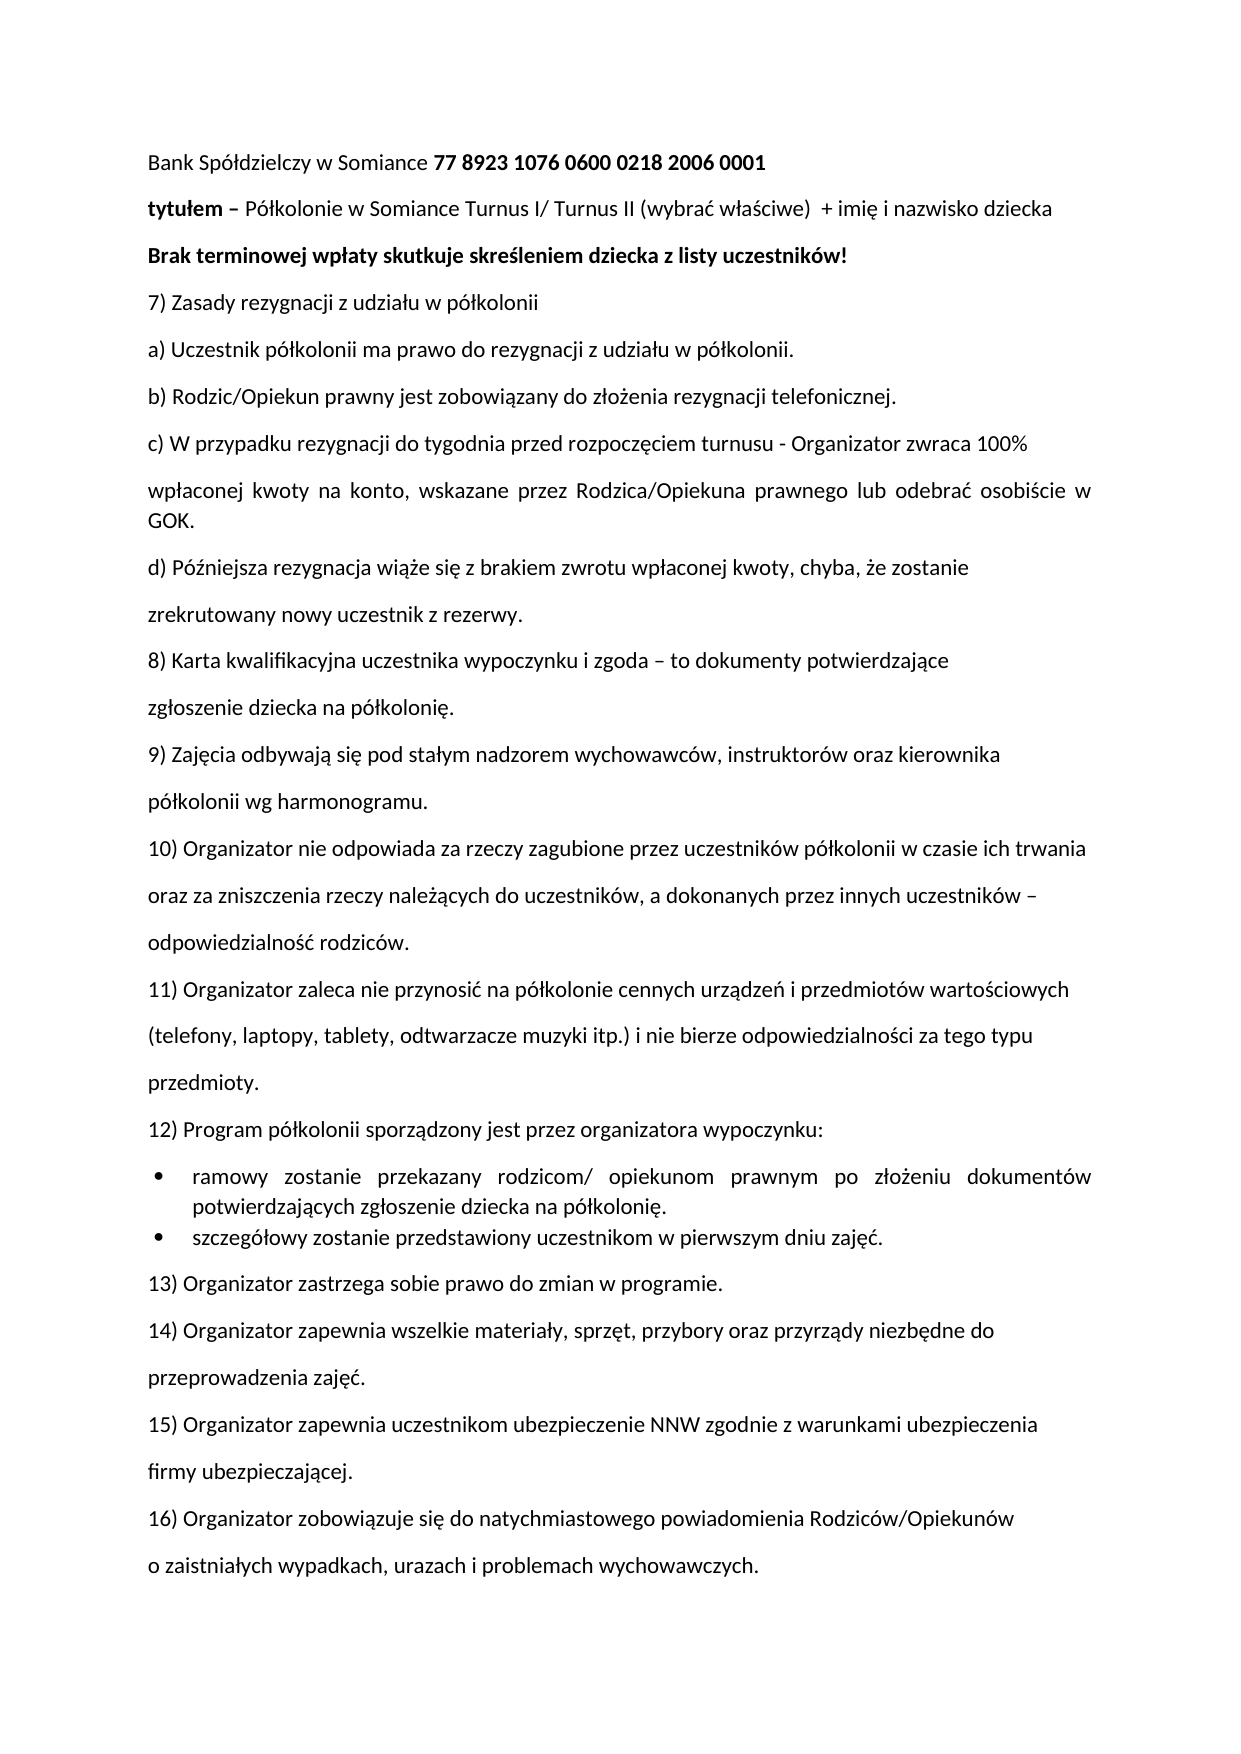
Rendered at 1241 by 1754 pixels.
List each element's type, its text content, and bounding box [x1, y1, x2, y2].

text o zaistniałych wypadkach, urazach i problemach wychowawczych. [148, 1551, 1093, 1579]
text 9) Zajęcia odbywają się pod stałym nadzorem wychowawców, instruktorów oraz kierownika [148, 740, 1093, 768]
text półkolonii wg harmonogramu. [148, 787, 1093, 815]
text 8) Karta kwalifikacyjna uczestnika wypoczynku i zgoda – to dokumenty potwierdzające [148, 647, 1093, 674]
text przeprowadzenia zajęć. [148, 1363, 1093, 1391]
text 12) Program półkolonii sporządzony jest przez organizatora wypoczynku: [148, 1115, 1093, 1143]
text (telefony, laptopy, tablety, odtwarzacze muzyki itp.) i nie bierze odpowiedzialności za tego typu [148, 1022, 1093, 1049]
text 11) Organizator zaleca nie przynosić na półkolonie cennych urządzeń i przedmiotów wartościowych [148, 975, 1093, 1003]
text 16) Organizator zobowiązuje się do natychmiastowego powiadomienia Rodziców/Opiekunów [148, 1504, 1093, 1532]
text wpłaconej kwoty na konto, wskazane przez Rodzica/Opiekuna prawnego lub odebrać osobiście w GOK. [148, 476, 1093, 534]
text przedmioty. [148, 1068, 1093, 1096]
text oraz za zniszczenia rzeczy należących do uczestników, a dokonanych przez innych uczestników – [148, 881, 1093, 909]
text zrekrutowany nowy uczestnik z rezerwy. [148, 600, 1093, 628]
text zgłoszenie dziecka na półkolonię. [148, 693, 1093, 721]
text a) Uczestnik półkolonii ma prawo do rezygnacji z udziału w półkolonii. [148, 335, 1093, 363]
text firmy ubezpieczającej. [148, 1457, 1093, 1485]
text d) Późniejsza rezygnacja wiąże się z brakiem zwrotu wpłaconej kwoty, chyba, że zostanie [148, 553, 1093, 581]
text 7) Zasady rezygnacji z udziału w półkolonii [148, 288, 1093, 316]
text 13) Organizator zastrzega sobie prawo do zmian w programie. [148, 1269, 1093, 1297]
text b) Rodzic/Opiekun prawny jest zobowiązany do złożenia rezygnacji telefonicznej. [148, 382, 1093, 410]
text odpowiedzialność rodziców. [148, 928, 1093, 956]
text c) W przypadku rezygnacji do tygodnia przed rozpoczęciem turnusu - Organizator zwraca 100% [148, 429, 1093, 457]
list ramowy zostanie przekazany rodzicom/ opiekunom prawnym po złożeniu dokumentów potwierdzających zgłoszenie dziecka na półkolonię. [154, 1162, 1093, 1220]
list szczegółowy zostanie przedstawiony uczestnikom w pierwszym dniu zajęć. [154, 1223, 1093, 1251]
text 14) Organizator zapewnia wszelkie materiały, sprzęt, przybory oraz przyrządy niezbędne do [148, 1316, 1093, 1344]
text Bank Spółdzielczy w Somiance 77 8923 1076 0600 0218 2006 0001 [148, 148, 1093, 176]
text 10) Organizator nie odpowiada za rzeczy zagubione przez uczestników półkolonii w czasie ich trwania [148, 834, 1093, 862]
text tytułem – Półkolonie w Somiance Turnus I/ Turnus II (wybrać właściwe) + imię i nazwisko dziecka [148, 194, 1093, 222]
text 15) Organizator zapewnia uczestnikom ubezpieczenie NNW zgodnie z warunkami ubezpieczenia [148, 1410, 1093, 1438]
text Brak terminowej wpłaty skutkuje skreśleniem dziecka z listy uczestników! [148, 241, 1093, 269]
